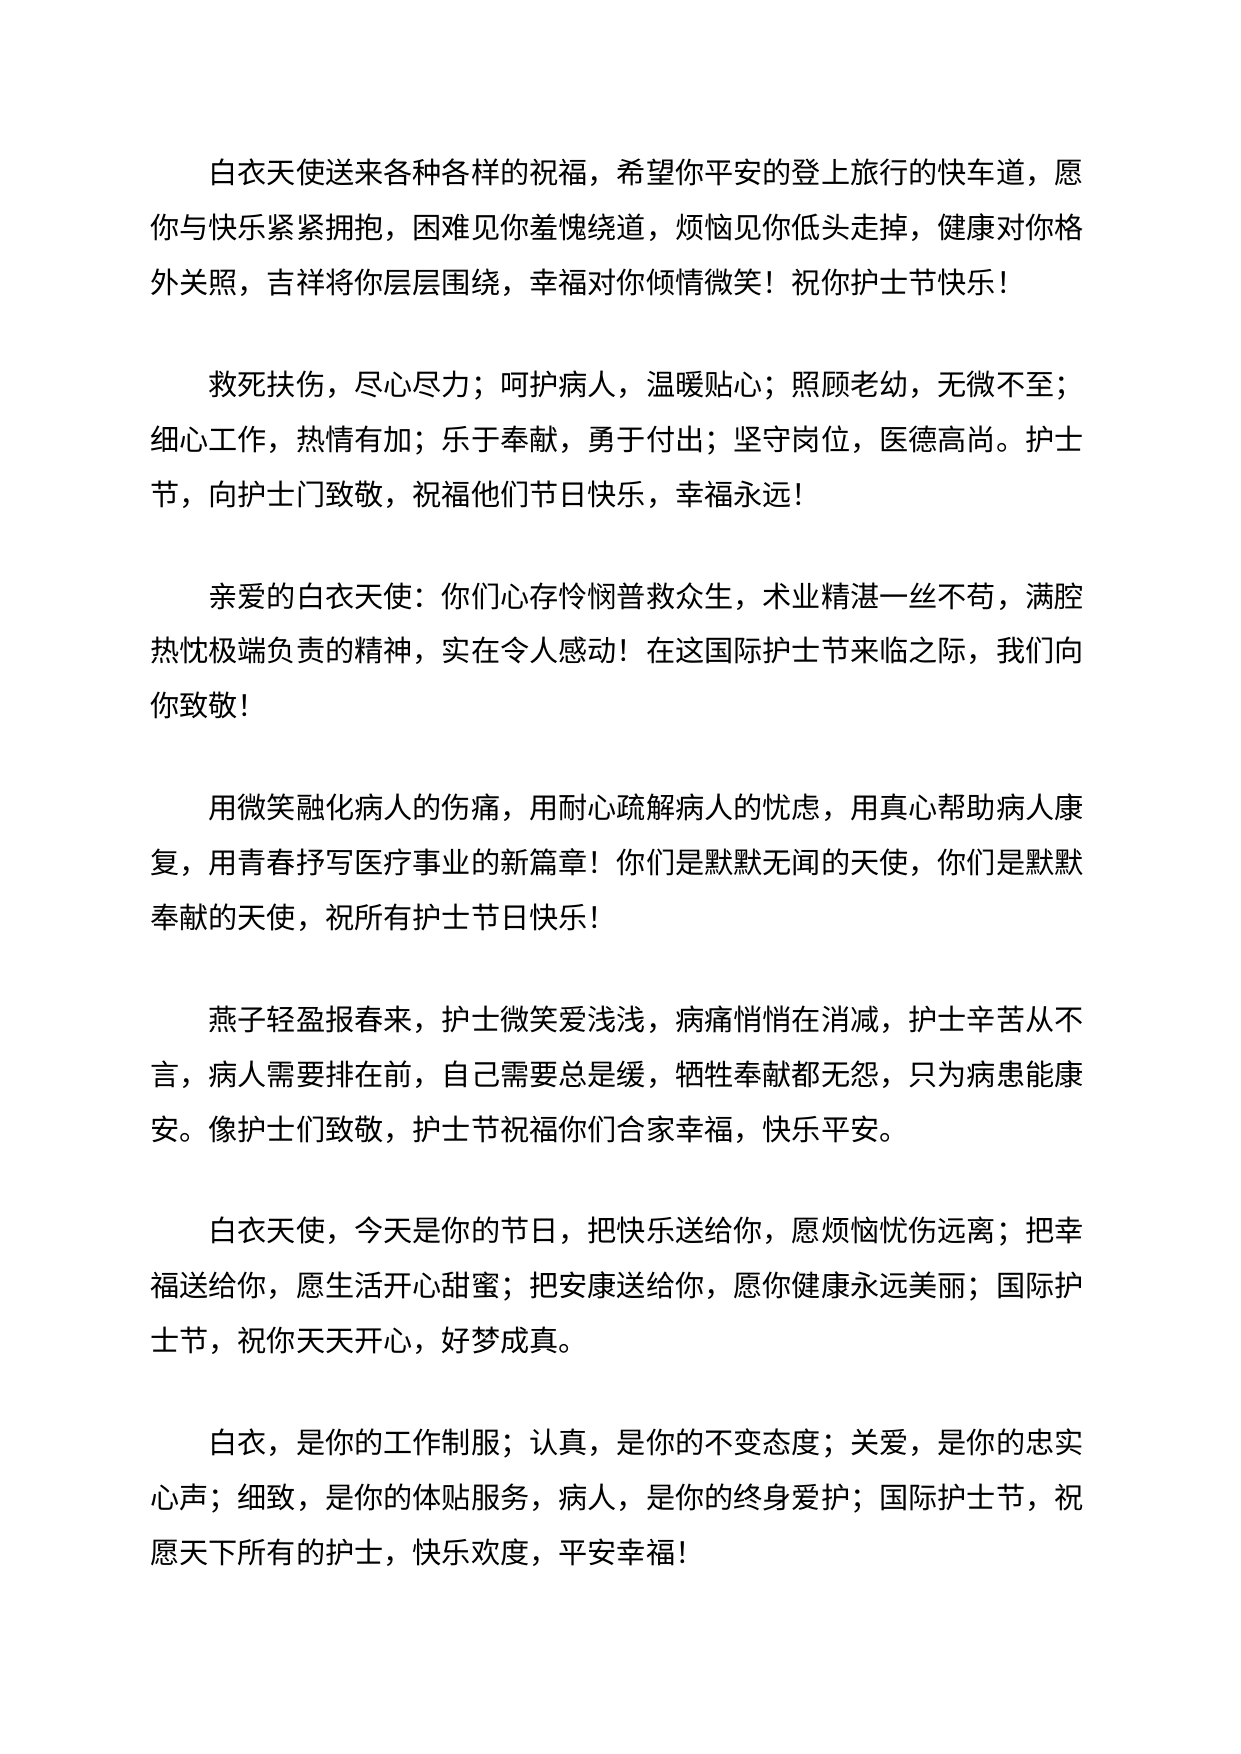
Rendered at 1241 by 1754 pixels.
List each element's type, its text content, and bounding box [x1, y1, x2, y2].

text 用微笑融化病人的伤痛，用耐心疏解病人的忧虑，用真心帮助病人康复，用青春抒写医疗事业的新篇章！你们是默默无闻的天使，你们是默默奉献的天使，祝所有护士节日快乐！ [150, 785, 1090, 937]
text 白衣天使，今天是你的节日，把快乐送给你，愿烦恼忧伤远离；把幸福送给你，愿生活开心甜蜜；把安康送给你，愿你健康永远美丽；国际护士节，祝你天天开心，好梦成真。 [150, 1208, 1090, 1360]
text 白衣，是你的工作制服；认真，是你的不变态度；关爱，是你的忠实心声；细致，是你的体贴服务，病人，是你的终身爱护；国际护士节，祝愿天下所有的护士，快乐欢度，平安幸福！ [150, 1419, 1090, 1571]
text 燕子轻盈报春来，护士微笑爱浅浅，病痛悄悄在消减，护士辛苦从不言，病人需要排在前，自己需要总是缓，牺牲奉献都无怨，只为病患能康安。像护士们致敬，护士节祝福你们合家幸福，快乐平安。 [150, 996, 1090, 1148]
text 救死扶伤，尽心尽力；呵护病人，温暖贴心；照顾老幼，无微不至；细心工作，热情有加；乐于奉献，勇于付出；坚守岗位，医德高尚。护士节，向护士门致敬，祝福他们节日快乐，幸福永远！ [150, 362, 1090, 514]
text 白衣天使送来各种各样的祝福，希望你平安的登上旅行的快车道，愿你与快乐紧紧拥抱，困难见你羞愧绕道，烦恼见你低头走掉，健康对你格外关照，吉祥将你层层围绕，幸福对你倾情微笑！祝你护士节快乐！ [150, 150, 1090, 302]
text 亲爱的白衣天使：你们心存怜悯普救众生，术业精湛一丝不苟，满腔热忱极端负责的精神，实在令人感动！在这国际护士节来临之际，我们向你致敬！ [150, 573, 1090, 725]
